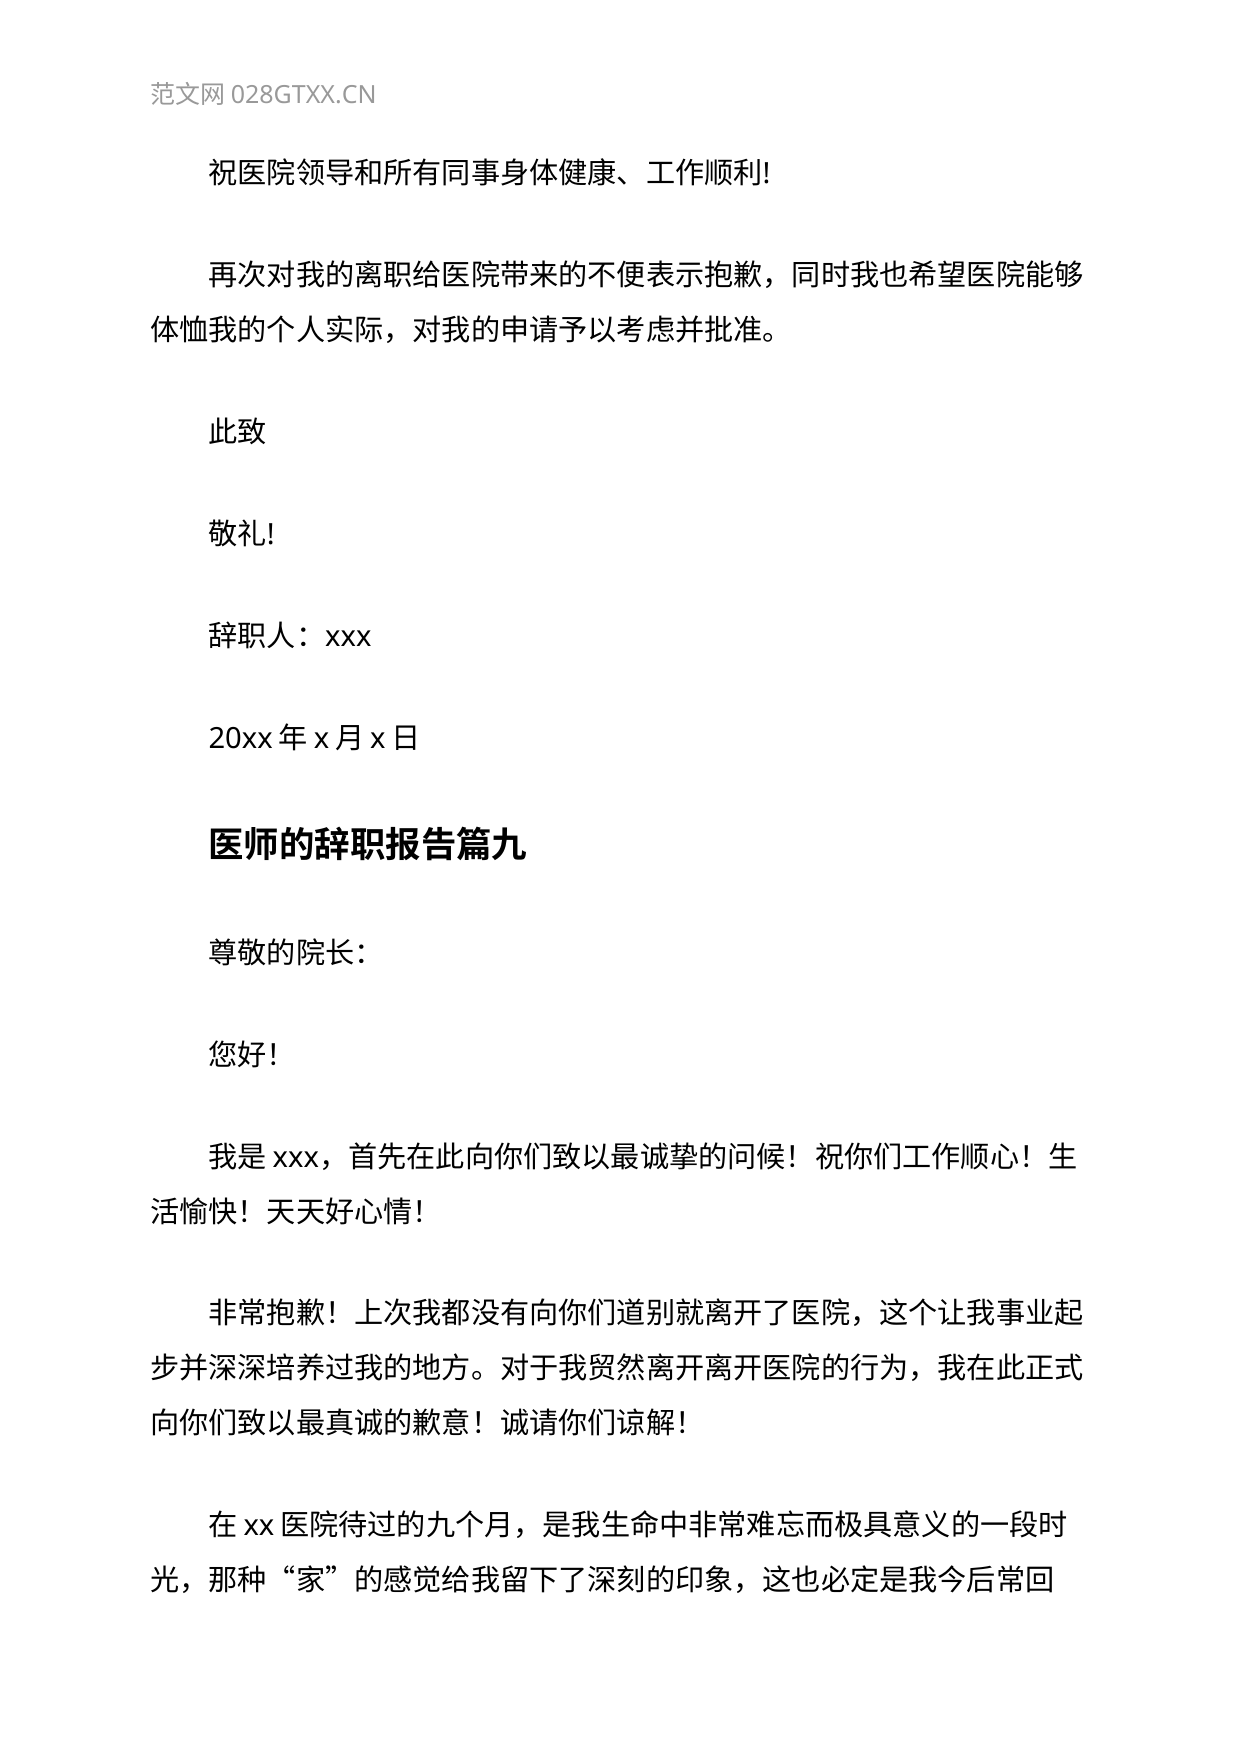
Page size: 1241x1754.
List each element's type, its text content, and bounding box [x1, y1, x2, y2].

text 再次对我的离职给医院带来的不便表示抱歉，同时我也希望医院能够体恤我的个人实际，对我的申请予以考虑并批准。 [150, 252, 1090, 349]
text 此致 [150, 409, 1090, 451]
text 祝医院领导和所有同事身体健康、工作顺利! [150, 150, 1090, 192]
text 我是xxx，首先在此向你们致以最诚挚的问候！祝你们工作顺心！生活愉快！天天好心情！ [150, 1133, 1090, 1231]
text 敬礼! [150, 510, 1090, 553]
text 非常抱歉！上次我都没有向你们道别就离开了医院，这个让我事业起步并深深培养过我的地方。对于我贸然离开离开医院的行为，我在此正式向你们致以最真诚的歉意！诚请你们谅解！ [150, 1290, 1090, 1442]
text 20xx年x月x日 [150, 714, 1090, 757]
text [150, 1502, 1090, 1599]
text 医师的辞职报告篇九 [150, 816, 1090, 868]
text 您好！ [150, 1032, 1090, 1074]
text 尊敬的院长： [150, 930, 1090, 972]
text 辞职人：xxx [150, 612, 1090, 655]
